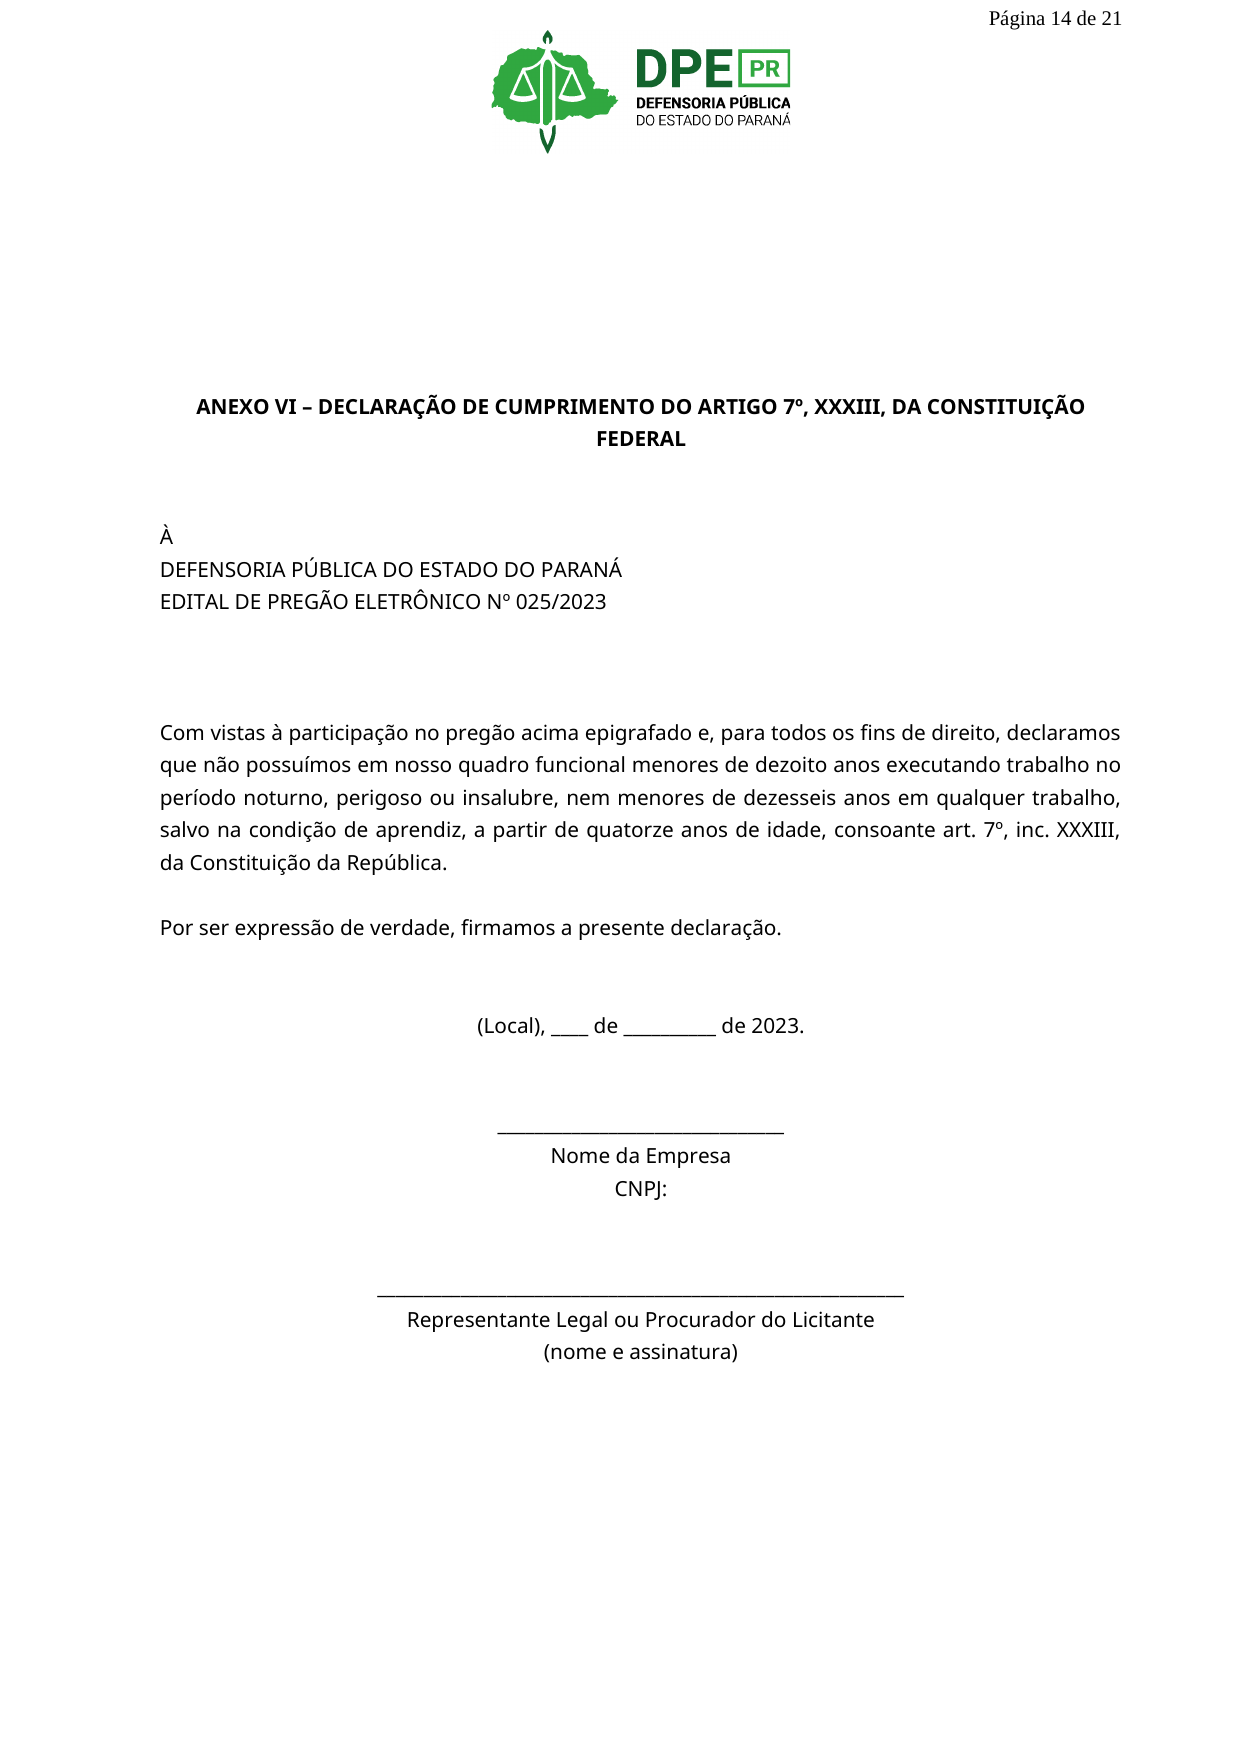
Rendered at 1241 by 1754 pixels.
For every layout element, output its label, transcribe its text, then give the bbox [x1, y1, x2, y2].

text Representante Legal ou Procurador do Licitante [159, 1305, 1122, 1333]
text _________________________________________________________ [159, 1272, 1122, 1301]
text À [159, 522, 1122, 551]
text CNPJ: [159, 1174, 1122, 1203]
text _______________________________ [159, 1109, 1122, 1137]
text (Local), ____ de __________ de 2023. [159, 1011, 1122, 1040]
text (nome e assinatura) [159, 1337, 1122, 1366]
text Com vistas à participação no pregão acima epigrafado e, para todos os fins de direito, declaramos que não possuímos em nosso quadro funcional menores de dezoito anos executando trabalho no período noturno, perigoso ou insalubre, nem menores de dezesseis anos em qualquer trabalho, salvo na condição de aprendiz, a partir de quatorze anos de idade, consoante art. 7º, inc. XXXIII, da Constituição da República. [159, 718, 1122, 877]
text Nome da Empresa [159, 1142, 1122, 1170]
picture [491, 30, 790, 154]
text EDITAL DE PREGÃO ELETRÔNICO Nº 025/2023 [159, 587, 1122, 616]
text Por ser expressão de verdade, firmamos a presente declaração. [159, 913, 1122, 942]
text ANEXO VI – DECLARAÇÃO DE CUMPRIMENTO DO ARTIGO 7º, XXXIII, DA CONSTITUIÇÃO FEDERAL [159, 392, 1122, 453]
text DEFENSORIA PÚBLICA DO ESTADO DO PARANÁ [159, 555, 1122, 583]
